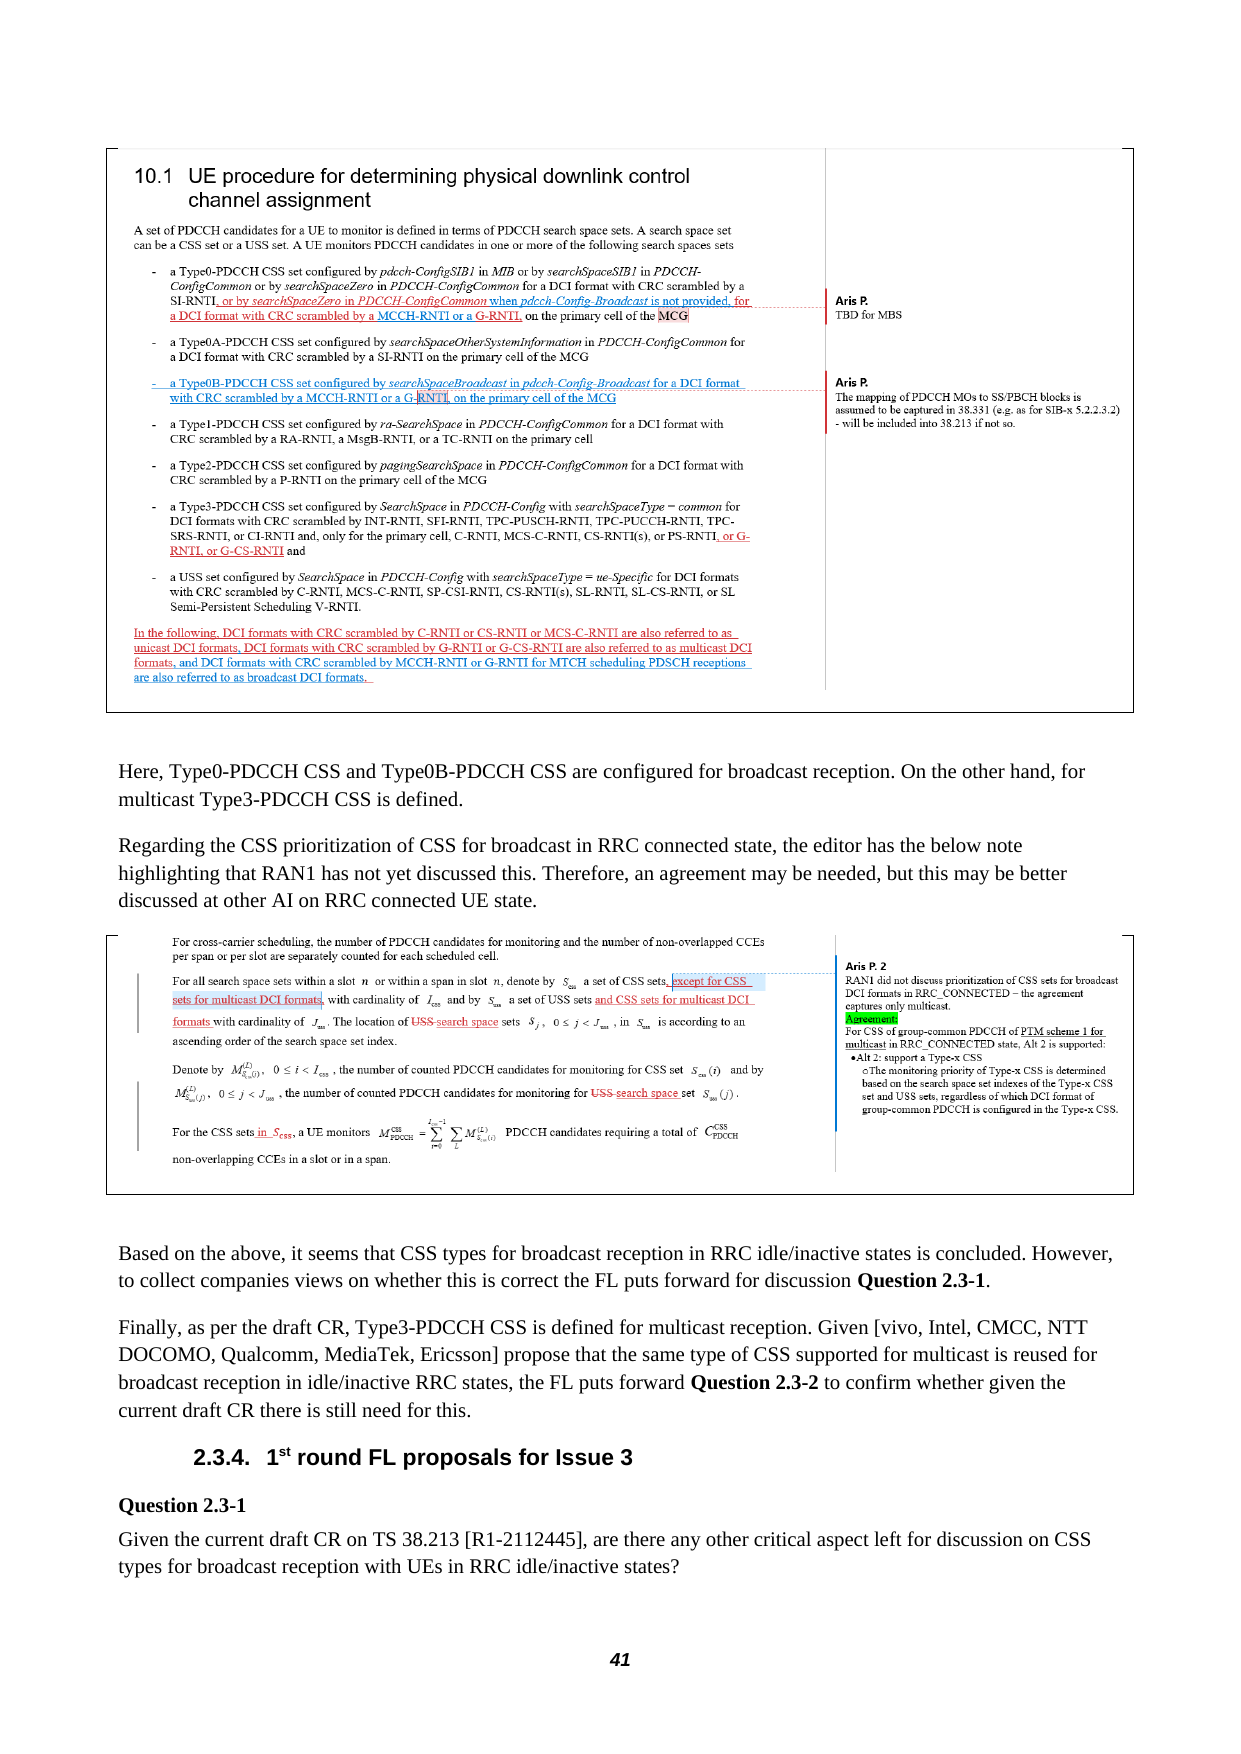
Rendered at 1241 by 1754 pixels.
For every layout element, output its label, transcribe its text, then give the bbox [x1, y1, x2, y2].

text Finally, as per the draft CR, Type3-PDCCH CSS is defined for multicast reception. Given [vivo, Intel, CMCC, NTT DOCOMO, Qualcomm, MediaTek, Ericsson] propose that the same type of CSS supported for multicast is reused for broadcast reception in idle/inactive RRC states, the FL puts forward Question 2.3-2 to confirm whether given the current draft CR there is still need for this. [118, 1315, 1122, 1422]
subtitle 1st round FL proposals for Issue 3 [193, 1444, 1122, 1470]
picture [118, 935, 1123, 1172]
text Given the current draft CR on TS 38.213 [R1-2112445], are there any other critical aspect left for discussion on CSS types for broadcast reception with UEs in RRC idle/inactive states? [118, 1527, 1122, 1578]
picture [118, 148, 1123, 690]
table_header [107, 149, 1133, 712]
text Regarding the CSS prioritization of CSS for broadcast in RRC connected state, the editor has the below note highlighting that RAN1 has not yet discussed this. Therefore, an agreement may be needed, but this may be better discussed at other AI on RRC connected UE state. [118, 833, 1122, 912]
text Based on the above, it seems that CSS types for broadcast reception in RRC idle/inactive states is concluded. However, to collect companies views on whether this is correct the FL puts forward for discussion Question 2.3-1. [118, 1241, 1122, 1292]
text Here, Type0-PDCCH CSS and Type0B-PDCCH CSS are configured for broadcast reception. On the other hand, for multicast Type3-PDCCH CSS is defined. [118, 759, 1122, 811]
subtitle Question 2.3-1 [118, 1493, 1122, 1517]
table_header [107, 936, 1133, 1193]
